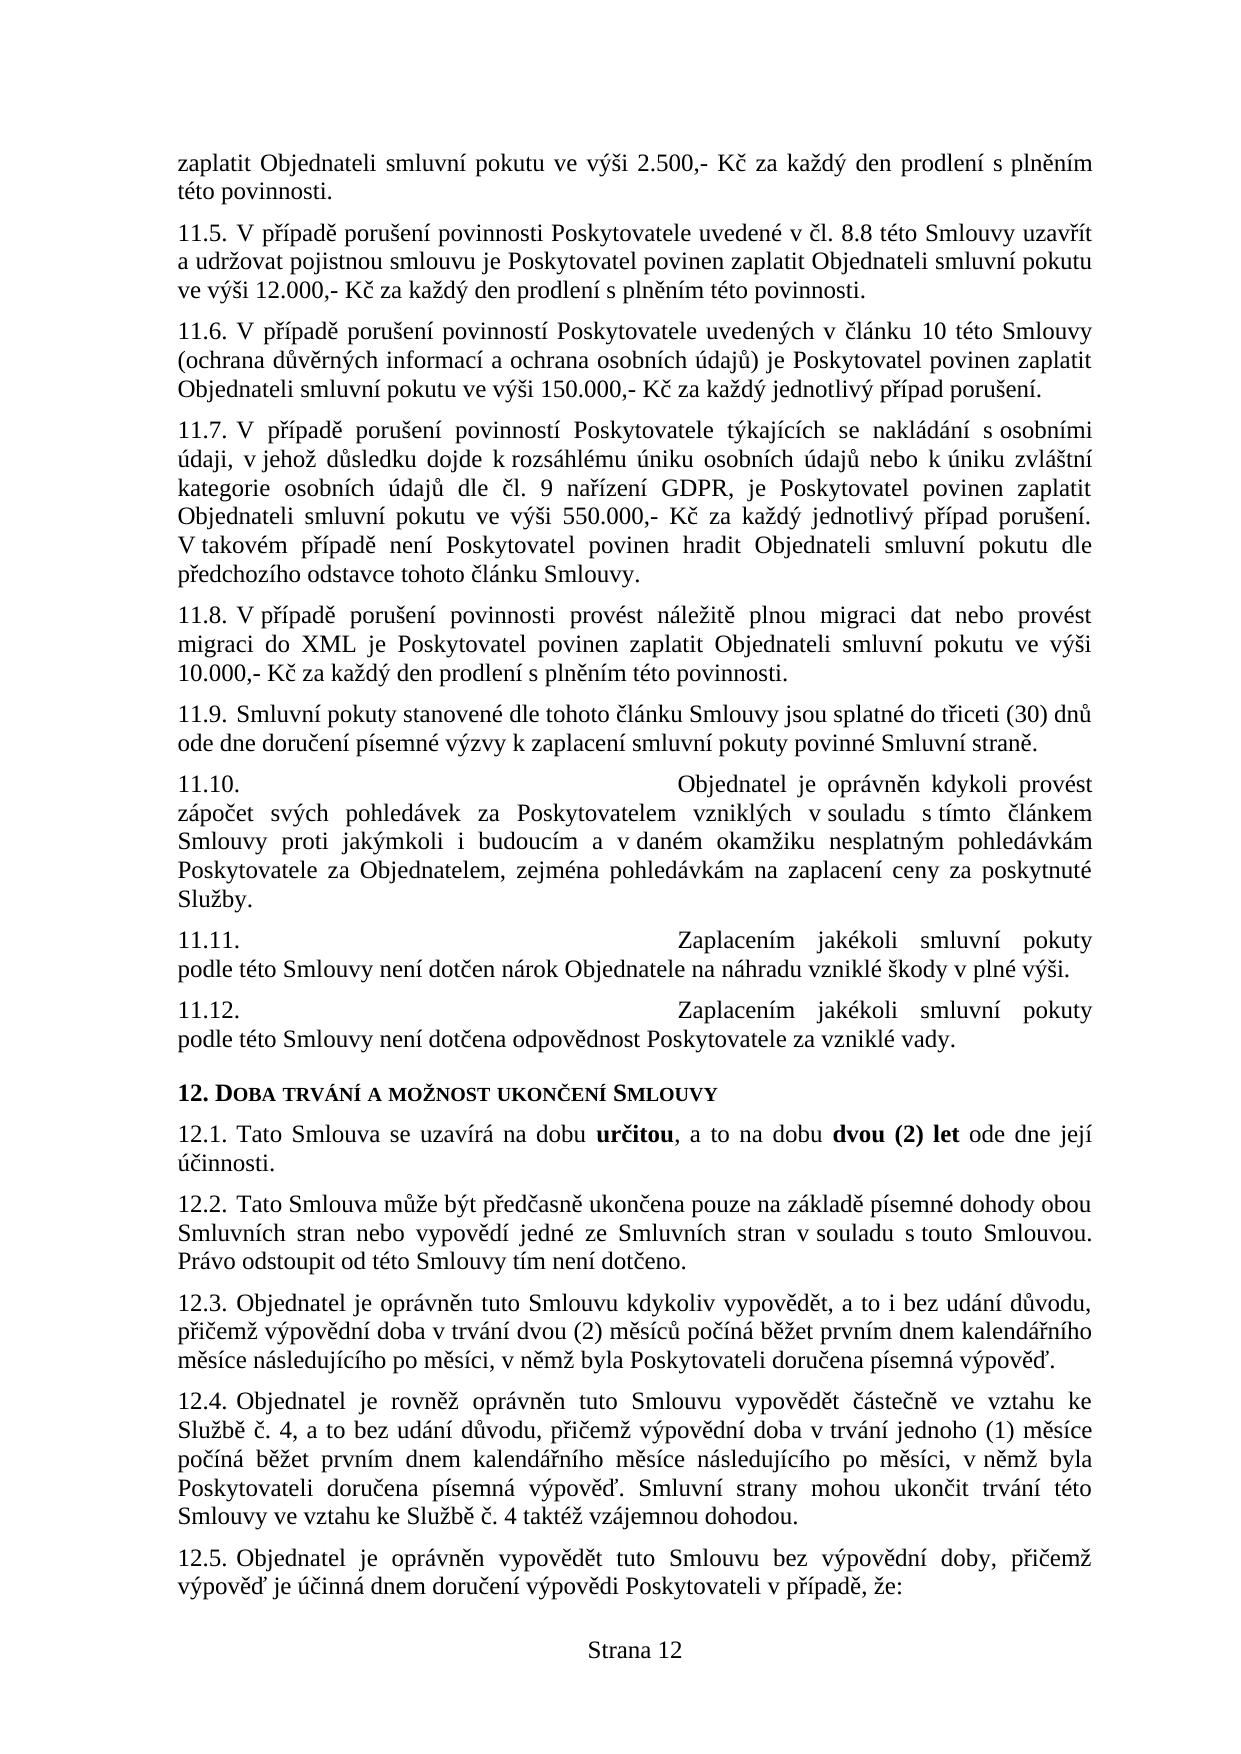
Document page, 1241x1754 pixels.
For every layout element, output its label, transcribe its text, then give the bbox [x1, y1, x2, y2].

text V případě porušení povinností Poskytovatele týkajících se nakládání s osobními údaji, v jehož důsledku dojde k rozsáhlému úniku osobních údajů nebo k úniku zvláštní kategorie osobních údajů dle čl. 9 nařízení GDPR, je Poskytovatel povinen zaplatit Objednateli smluvní pokutu ve výši 550.000,- Kč za každý jednotlivý případ porušení. V takovém případě není Poskytovatel povinen hradit Objednateli smluvní pokutu dle předchozího odstavce tohoto článku Smlouvy. [177, 415, 1092, 588]
text V případě porušení povinnosti Poskytovatele uvedené v čl. 8.8 této Smlouvy uzavřít a udržovat pojistnou smlouvu je Poskytovatel povinen zaplatit Objednateli smluvní pokutu ve výši 12.000,- Kč za každý den prodlení s plněním této povinnosti. [177, 218, 1092, 304]
text V případě porušení povinnosti provést náležitě plnou migraci dat nebo provést migraci do XML je Poskytovatel povinen zaplatit Objednateli smluvní pokutu ve výši 10.000,- Kč za každý den prodlení s plněním této povinnosti. [177, 600, 1092, 686]
text Objednatel je oprávněn tuto Smlouvu kdykoliv vypovědět, a to i bez udání důvodu, přičemž výpovědní doba v trvání dvou (2) měsíců počíná běžet prvním dnem kalendářního měsíce následujícího po měsíci, v němž byla Poskytovateli doručena písemná výpověď. [177, 1288, 1092, 1374]
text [177, 148, 1092, 205]
text Objednatel je oprávněn vypovědět tuto Smlouvu bez výpovědní doby, přičemž výpověď je účinná dnem doručení výpovědi Poskytovateli v případě, že: [177, 1543, 1092, 1600]
text Tato Smlouva může být předčasně ukončena pouze na základě písemné dohody obou Smluvních stran nebo vypovědí jedné ze Smluvních stran v souladu s touto Smlouvou. Právo odstoupit od této Smlouvy tím není dotčeno. [177, 1189, 1092, 1275]
text V případě porušení povinností Poskytovatele uvedených v článku 10 této Smlouvy (ochrana důvěrných informací a ochrana osobních údajů) je Poskytovatel povinen zaplatit Objednateli smluvní pokutu ve výši 150.000,- Kč za každý jednotlivý případ porušení. [177, 316, 1092, 403]
text Smluvní pokuty stanovené dle tohoto článku Smlouvy jsou splatné do třiceti (30) dnů ode dne doručení písemné výzvy k zaplacení smluvní pokuty povinné Smluvní straně. [177, 699, 1092, 756]
text Zaplacením jakékoli smluvní pokuty podle této Smlouvy není dotčen nárok Objednatele na náhradu vzniklé škody v plné výši. [177, 925, 1092, 983]
text Objednatel je oprávněn kdykoli provést zápočet svých pohledávek za Poskytovatelem vzniklých v souladu s tímto článkem Smlouvy proti jakýmkoli i budoucím a v daném okamžiku nesplatným pohledávkám Poskytovatele za Objednatelem, zejména pohledávkám na zaplacení ceny za poskytnuté Služby. [177, 769, 1092, 913]
text Doba trvání a možnost ukončení Smlouvy [177, 1078, 1092, 1106]
text Zaplacením jakékoli smluvní pokuty podle této Smlouvy není dotčena odpovědnost Poskytovatele za vzniklé vady. [177, 995, 1092, 1053]
text Objednatel je rovněž oprávněn tuto Smlouvu vypovědět částečně ve vztahu ke Službě č. 4, a to bez udání důvodu, přičemž výpovědní doba v trvání jednoho (1) měsíce počíná běžet prvním dnem kalendářního měsíce následujícího po měsíci, v němž byla Poskytovateli doručena písemná výpověď. Smluvní strany mohou ukončit trvání této Smlouvy ve vztahu ke Službě č. 4 taktéž vzájemnou dohodou. [177, 1386, 1092, 1530]
text Tato Smlouva se uzavírá na dobu určitou, a to na dobu dvou (2) let ode dne její účinnosti. [177, 1119, 1092, 1176]
